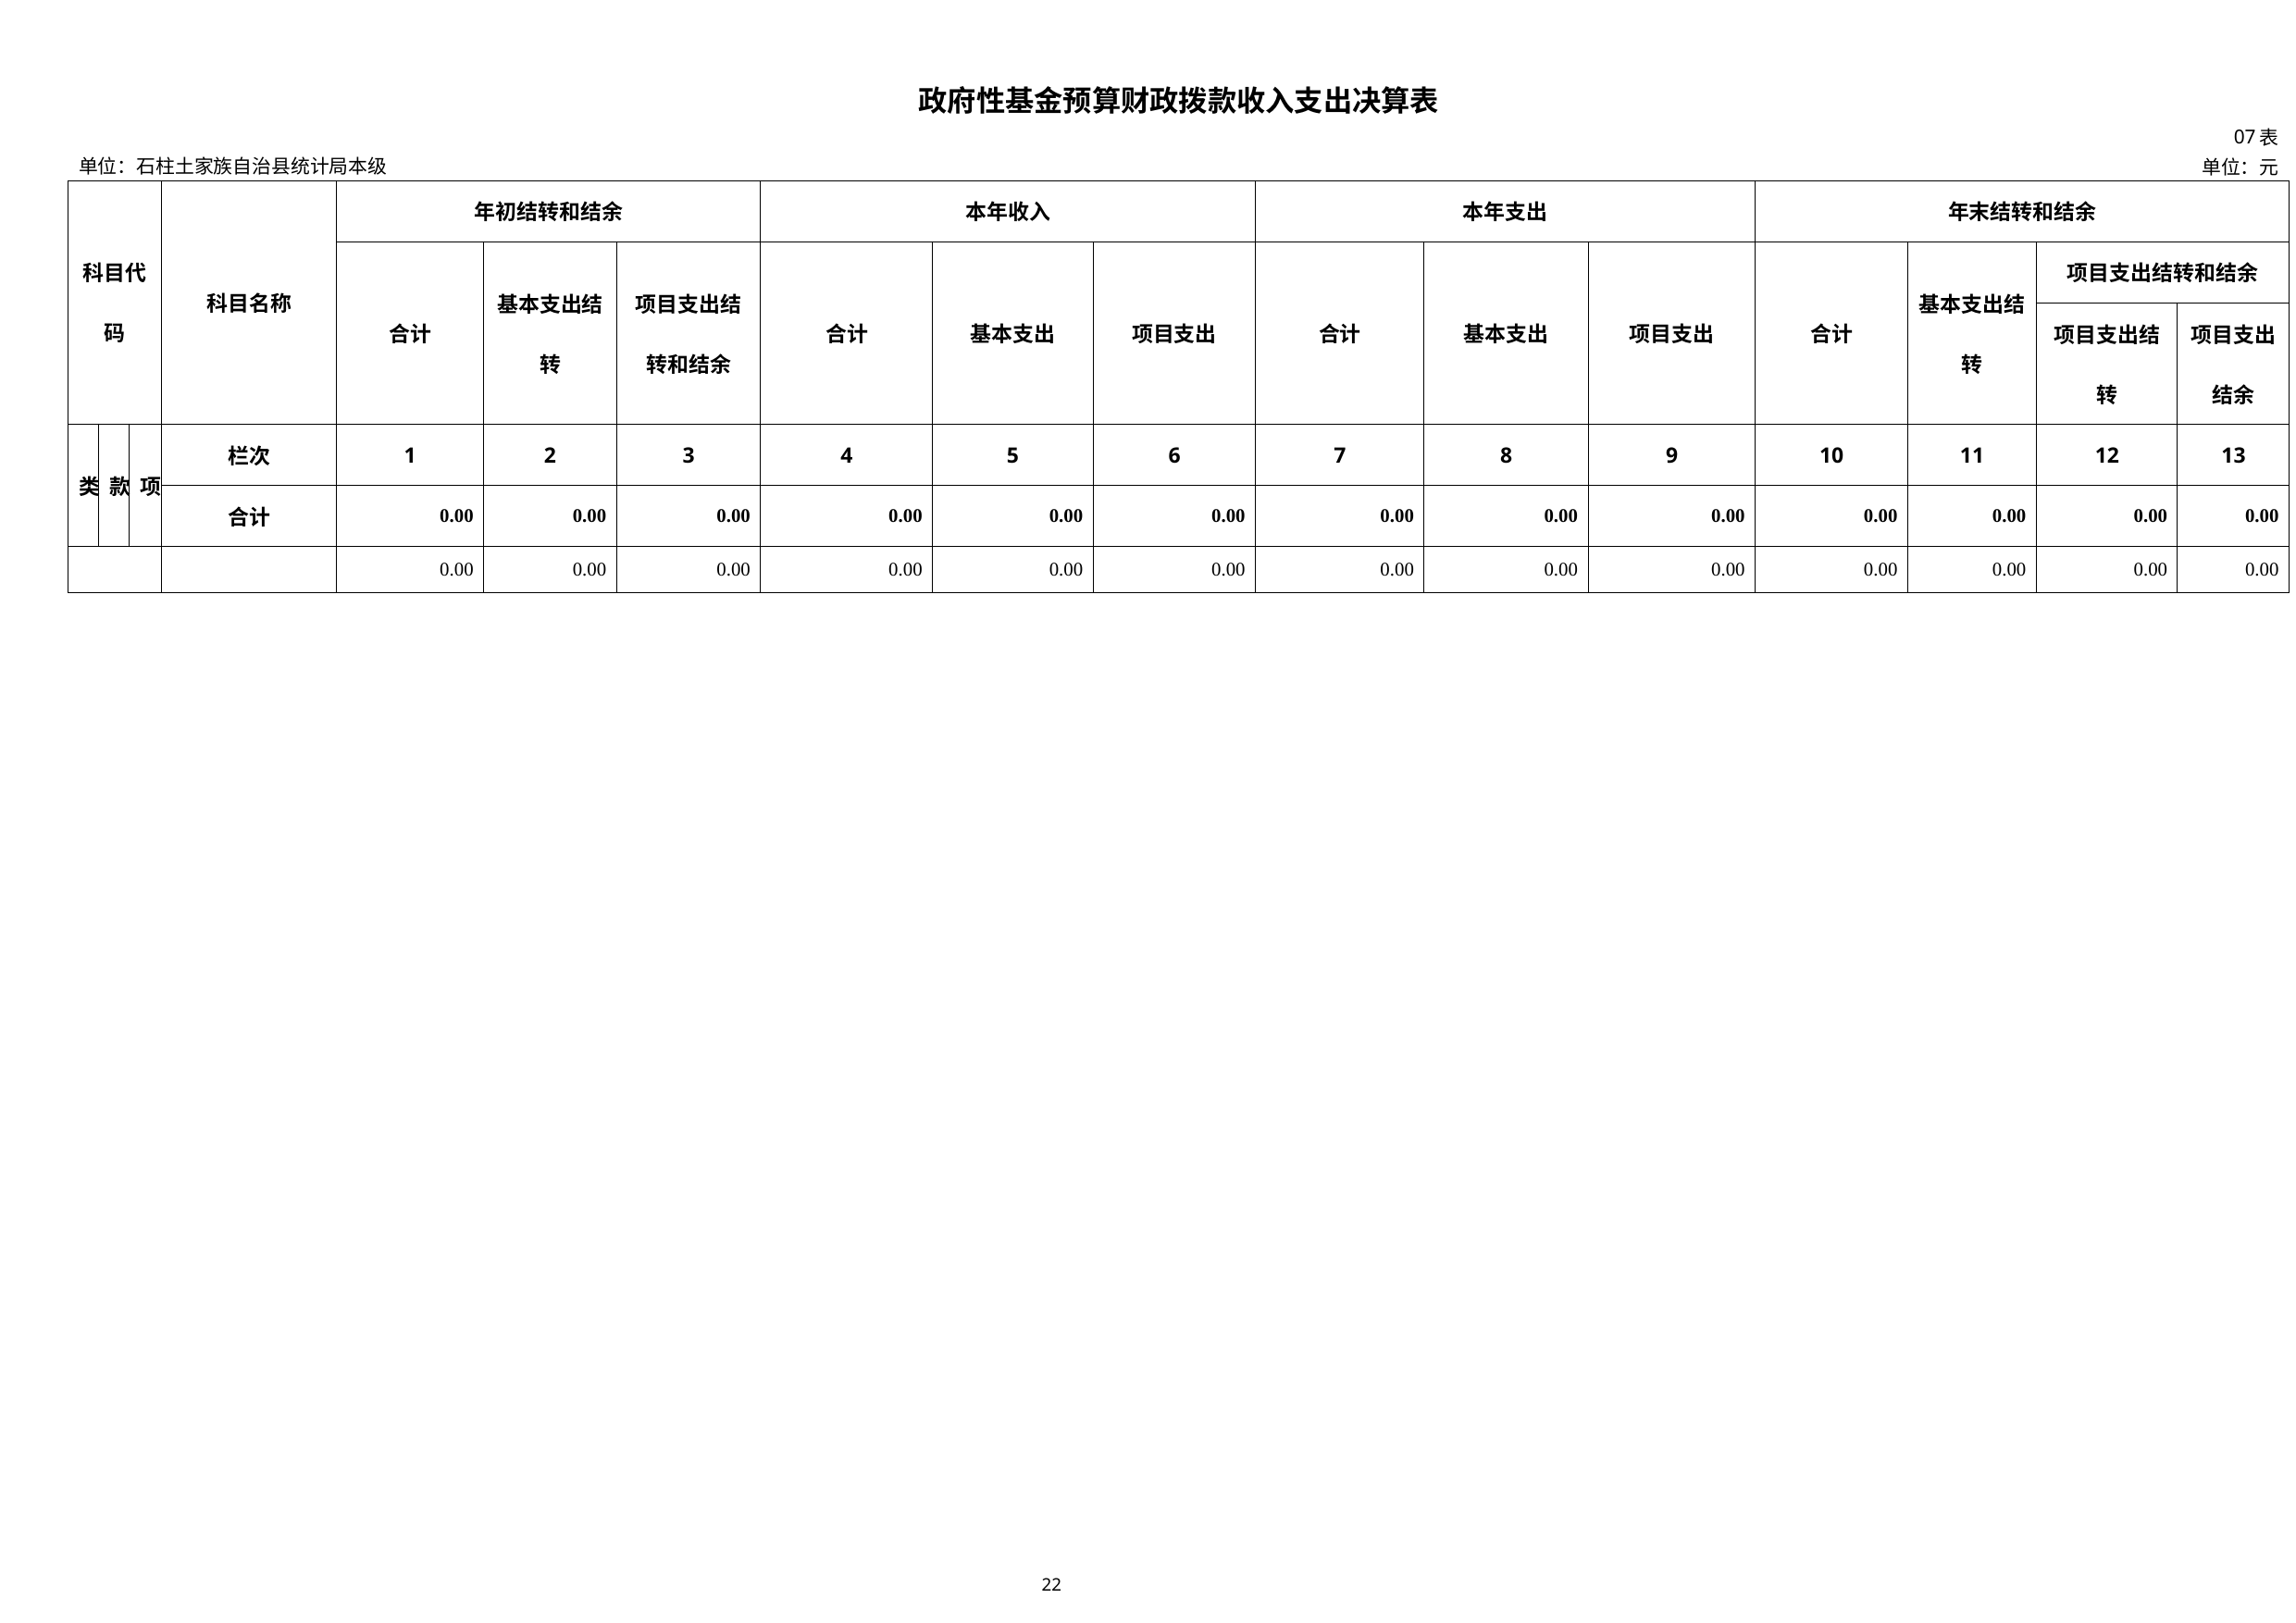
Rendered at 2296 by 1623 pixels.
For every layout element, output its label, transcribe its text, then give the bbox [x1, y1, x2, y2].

table_cell 本年支出 [1256, 181, 1755, 242]
table_cell 0.00 [337, 547, 483, 592]
table_cell 0.00 [1756, 547, 1907, 592]
table_cell 本年收入 [761, 181, 1255, 242]
table_cell 0.00 [761, 547, 932, 592]
table_cell 单位：元 [2178, 150, 2289, 180]
table_cell 项目支出 [1094, 242, 1255, 424]
table_cell 4 [761, 425, 932, 485]
table_cell 科目名称 [162, 181, 336, 424]
table_cell 类 [68, 425, 98, 546]
table_cell 0.00 [1094, 547, 1255, 592]
table_cell 栏次 [162, 425, 336, 485]
table_cell 0.00 [2178, 486, 2289, 546]
table_cell 07表 [2178, 120, 2289, 150]
table_cell 0.00 [337, 486, 483, 546]
table_cell 年初结转和结余 [337, 181, 760, 242]
table_cell [68, 547, 161, 592]
table_cell 2 [484, 425, 616, 485]
table_cell 0.00 [617, 547, 760, 592]
table_cell 0.00 [933, 486, 1093, 546]
table_cell 单位：石柱土家族自治县统计局本级 [68, 120, 2178, 180]
table_cell 项目支出结余 [2178, 304, 2289, 424]
table_cell 基本支出结转 [1908, 242, 2036, 424]
table_cell 合计 [162, 486, 336, 546]
table_cell 款 [99, 425, 129, 546]
table_cell 0.00 [1908, 486, 2036, 546]
table_cell 基本支出 [1424, 242, 1588, 424]
table_cell 年末结转和结余 [1756, 181, 2289, 242]
table_cell 3 [617, 425, 760, 485]
table_cell 0.00 [1256, 486, 1423, 546]
table_cell 0.00 [1756, 486, 1907, 546]
table_cell 项目支出 [1589, 242, 1755, 424]
table_cell 11 [1908, 425, 2036, 485]
table_cell 0.00 [1589, 547, 1755, 592]
table_header 政府性基金预算财政拨款收入支出决算表 [68, 60, 2289, 119]
table_cell 0.00 [617, 486, 760, 546]
table_cell 0.00 [484, 486, 616, 546]
table_cell 8 [1424, 425, 1588, 485]
table_cell 0.00 [761, 486, 932, 546]
table_cell 0.00 [1424, 547, 1588, 592]
table_cell 10 [1756, 425, 1907, 485]
table_cell 0.00 [484, 547, 616, 592]
table_cell 科目代码 [68, 181, 161, 424]
table_cell 6 [1094, 425, 1255, 485]
table_cell 合计 [1256, 242, 1423, 424]
table_cell 合计 [761, 242, 932, 424]
table_cell 9 [1589, 425, 1755, 485]
table_cell 项目支出结转 [2037, 304, 2177, 424]
table_cell 0.00 [1094, 486, 1255, 546]
table_cell 0.00 [2037, 547, 2177, 592]
table_cell 0.00 [1589, 486, 1755, 546]
table_cell 基本支出 [933, 242, 1093, 424]
table_cell 合计 [337, 242, 483, 424]
table_cell 项目支出结转和结余 [2037, 242, 2289, 303]
table_cell 12 [2037, 425, 2177, 485]
table_cell 0.00 [1256, 547, 1423, 592]
table_cell 5 [933, 425, 1093, 485]
table_cell 0.00 [1424, 486, 1588, 546]
table_cell 7 [1256, 425, 1423, 485]
table_cell 0.00 [2178, 547, 2289, 592]
table_cell 0.00 [933, 547, 1093, 592]
table_cell 项目支出结转和结余 [617, 242, 760, 424]
table_cell [162, 547, 336, 592]
table_cell 0.00 [2037, 486, 2177, 546]
table_cell 项 [130, 425, 161, 546]
table_cell 0.00 [1908, 547, 2036, 592]
table_cell 1 [337, 425, 483, 485]
table_cell 基本支出结转 [484, 242, 616, 424]
table_cell 13 [2178, 425, 2289, 485]
table_cell 合计 [1756, 242, 1907, 424]
